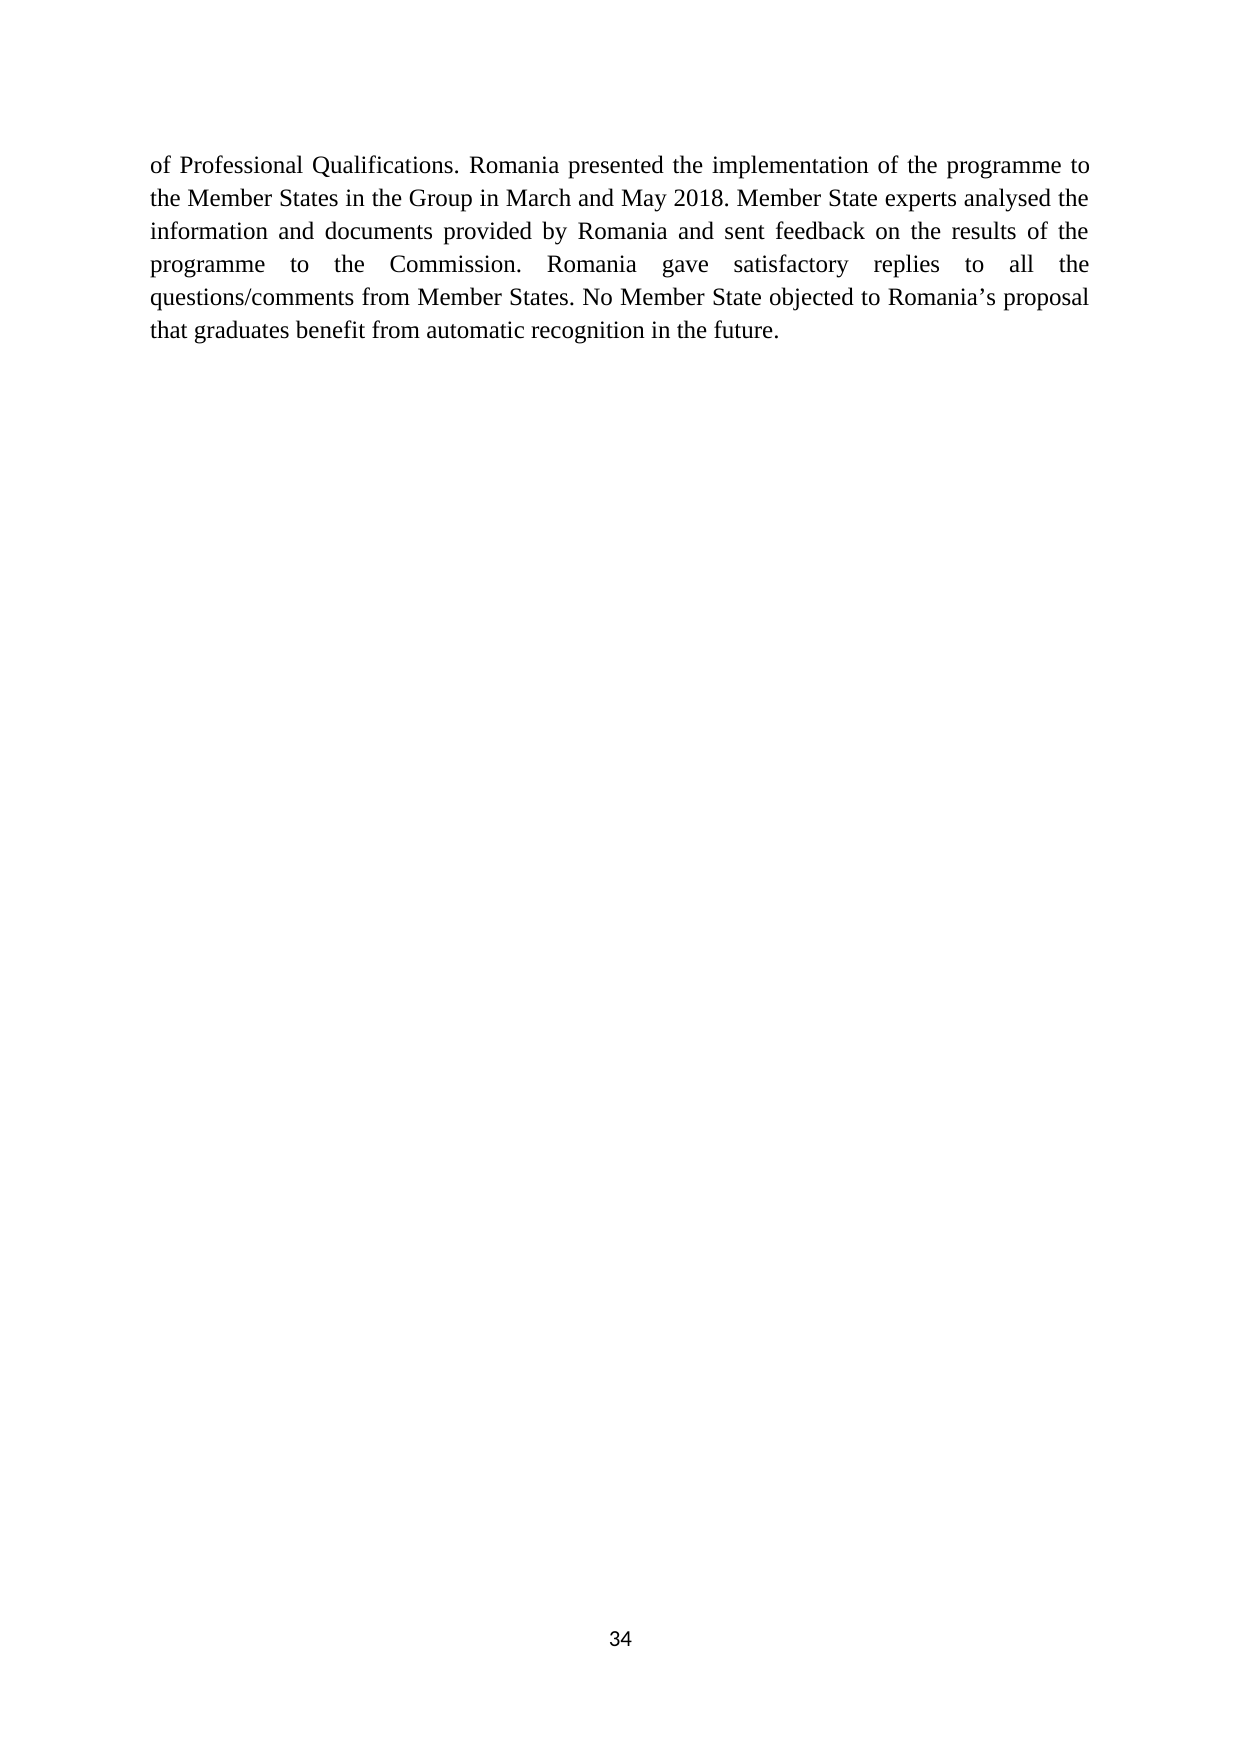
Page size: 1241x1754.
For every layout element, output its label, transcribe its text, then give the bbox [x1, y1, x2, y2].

text The assessment of the results of the programme, for the purposes of this report, was carried out with Member State experts consulted via the Group of Coordinators for the Recognition of Professional Qualifications. Romania presented the implementation of the programme to the Member States in the Group in March and May 2018. Member State experts analysed the information and documents provided by Romania and sent feedback on the results of the programme to the Commission. Romania gave satisfactory replies to all the questions/comments from Member States. No Member State objected to Romania’s proposal that graduates benefit from automatic recognition in the future. [150, 150, 1090, 344]
